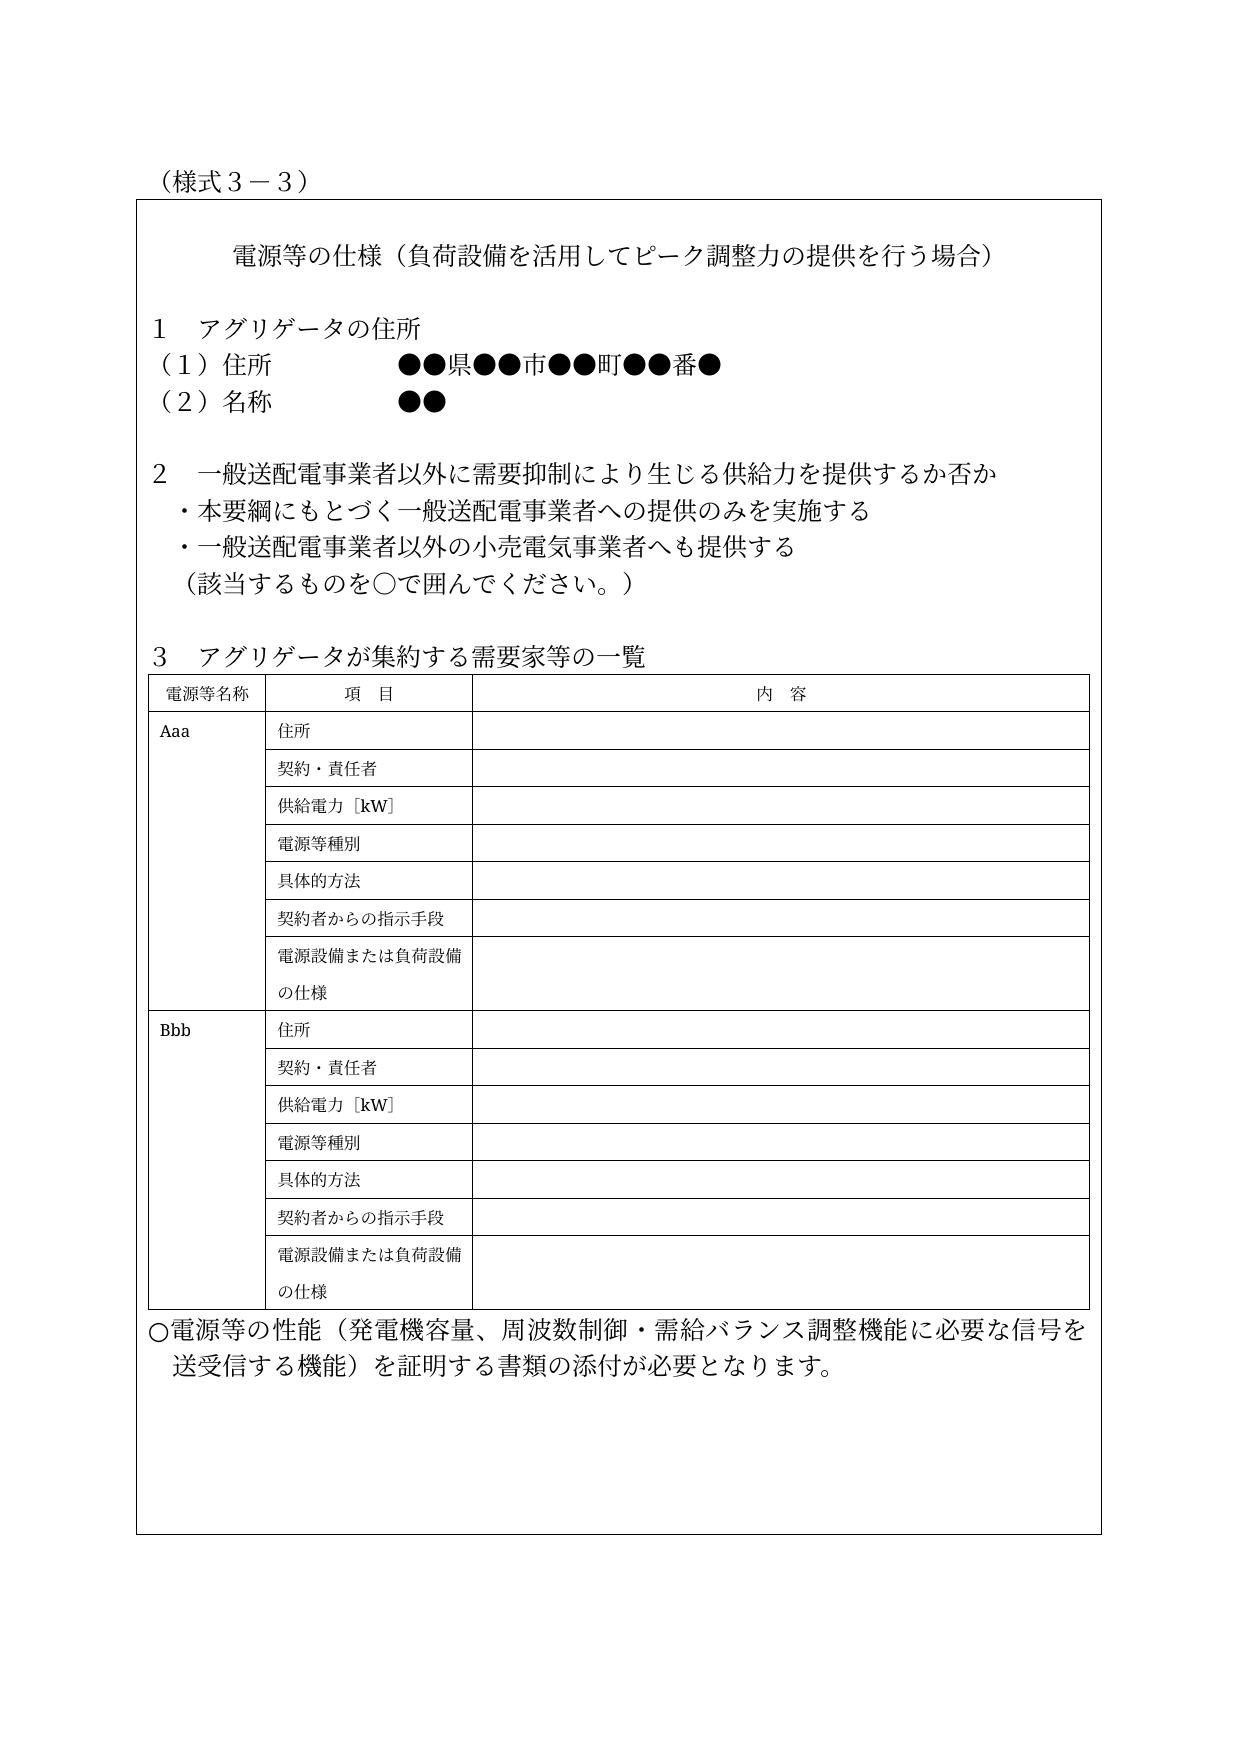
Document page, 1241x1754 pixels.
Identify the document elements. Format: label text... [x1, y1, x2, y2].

text （様式３－３） [148, 162, 1092, 199]
table_header 電源等の仕様（負荷設備を活用してピーク調整力の提供を行う場合） １ アグリゲータの住所 （１）住所 ●●県●●市●●町●●番● （２）名称 ●● ２ 一般送配電事業者以外に需要抑制により生じる供給力を提供するか否か ・本要綱にもとづく一般送配電事業者への提供のみを実施する ・一般送配電事業者以外の小売電気事業者へも提供する （該当するものを○で囲んでください。） ３ アグリゲータが集約する需要家等の一覧 ○電源等の性能（発電機容量、周波数制御・需給バランス調整機能に必要な信号を送受信する機能）を証明する書類の添付が必要となります。 [137, 200, 1101, 1534]
